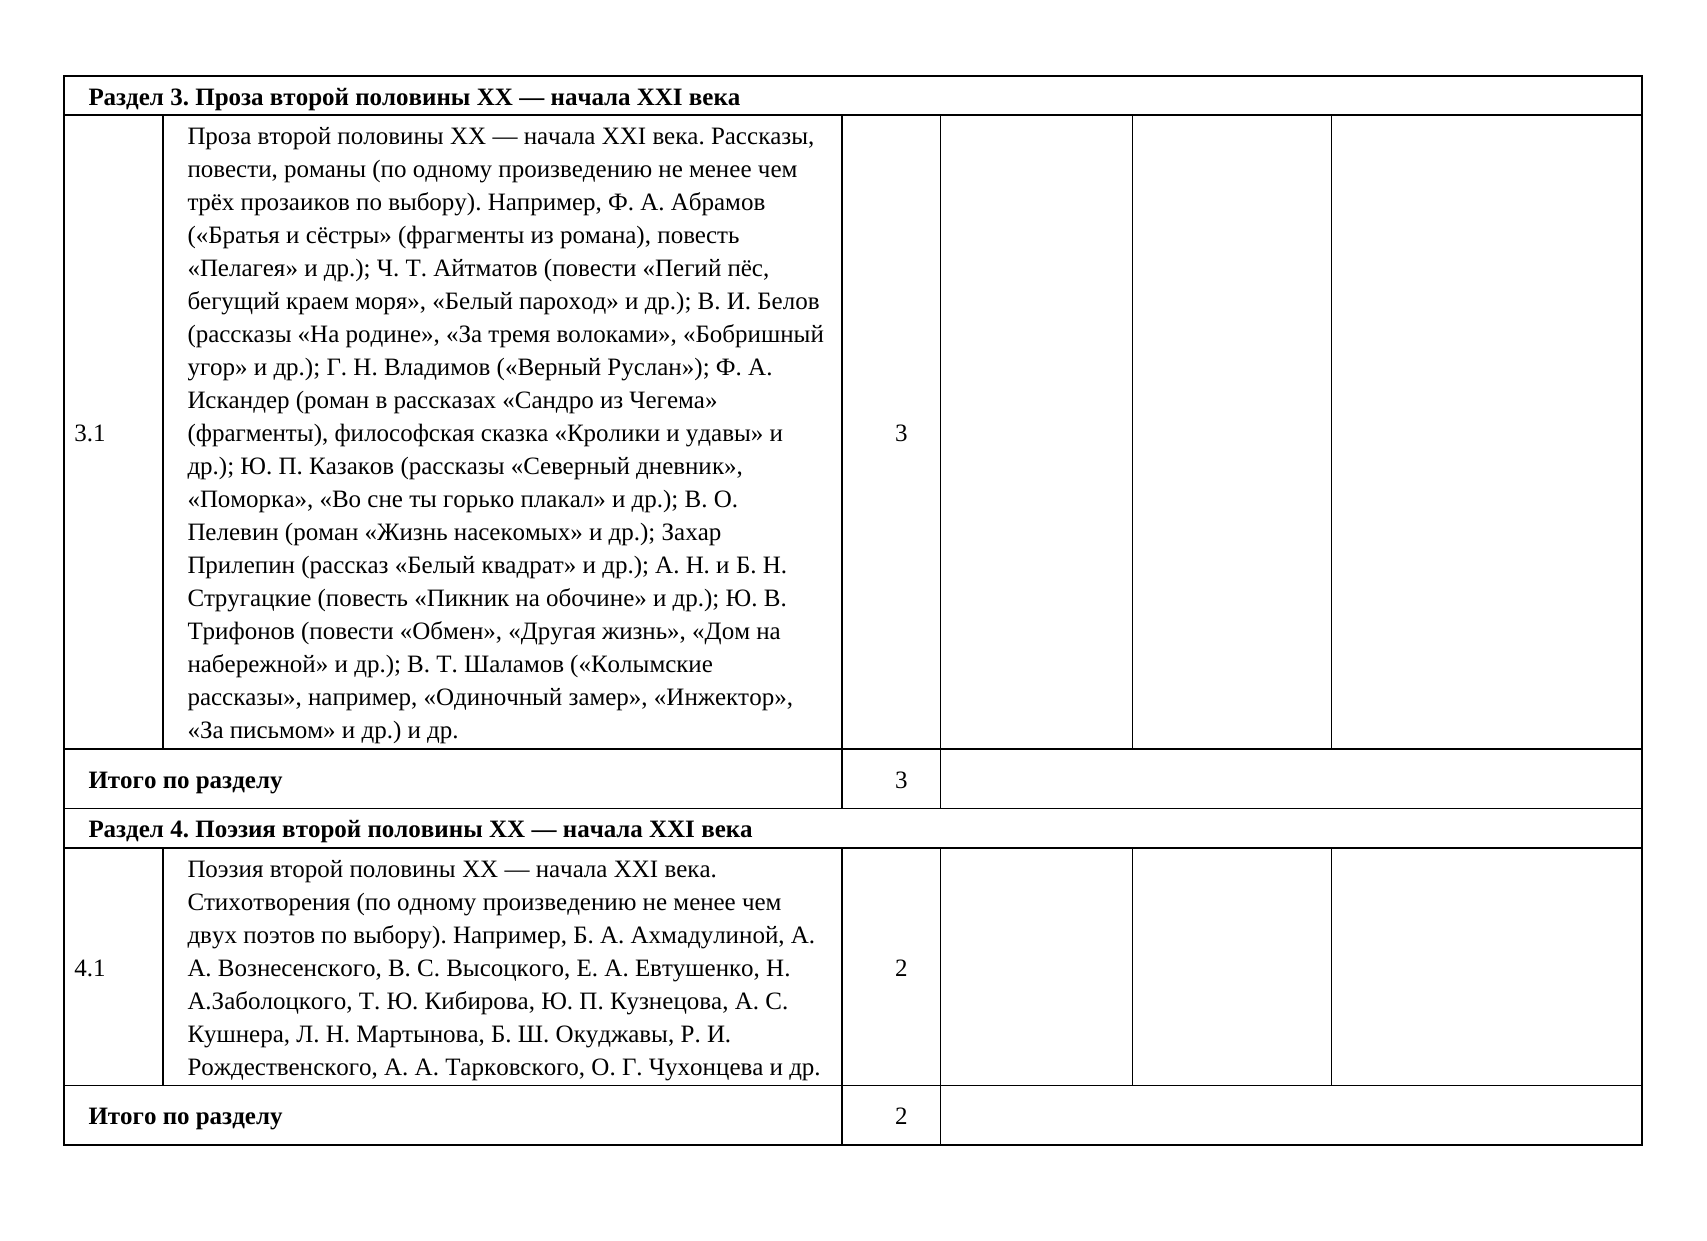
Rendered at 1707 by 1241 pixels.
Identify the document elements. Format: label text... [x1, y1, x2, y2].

table_cell [941, 849, 1132, 1084]
table_cell 4.1 [65, 849, 162, 1084]
table_cell 3 [843, 116, 940, 748]
table_cell 2 [843, 1086, 940, 1144]
table_cell Итого по разделу [65, 750, 841, 808]
table_cell 2 [843, 849, 940, 1084]
table_cell [1133, 849, 1331, 1084]
table_cell 3.1 [65, 116, 162, 748]
table_cell Поэзия второй половины XX — начала XXI века. Стихотворения (по одному произведению не менее чем двух поэтов по выбору). Например, Б. А. Ахмадулиной, А. А. Вознесенского, В. С. Высоцкого, Е. А. Евтушенко, Н. А.Заболоцкого, Т. Ю. Кибирова, Ю. П. Кузнецова, А. С. Кушнера, Л. Н. Мартынова, Б. Ш. Окуджавы, Р. И. Рождественского, А. А. Тарковского, О. Г. Чухонцева и др. [164, 849, 841, 1084]
table_cell Итого по разделу [65, 1086, 841, 1144]
table_cell [1332, 116, 1641, 748]
table_cell [941, 1086, 1641, 1144]
table_cell [941, 116, 1132, 748]
table_cell [1133, 116, 1331, 748]
table_cell [941, 750, 1641, 808]
table_cell 3 [843, 750, 940, 808]
table_cell Раздел 4. Поэзия второй половины XX — начала XXI века [65, 809, 1641, 847]
table_cell Раздел 3. Проза второй половины XX — начала XXI века [65, 77, 1641, 114]
table_cell Проза второй половины XX — начала XXI века. Рассказы, повести, романы (по одному произведению не менее чем трёх прозаиков по выбору). Например, Ф. А. Абрамов («Братья и сёстры» (фрагменты из романа), повесть «Пелагея» и др.); Ч. Т. Айтматов (повести «Пегий пёс, бегущий краем моря», «Белый пароход» и др.); В. И. Белов (рассказы «На родине», «За тремя волоками», «Бобришный угор» и др.); Г. Н. Владимов («Верный Руслан»); Ф. А. Искандер (роман в рассказах «Сандро из Чегема» (фрагменты), философская сказка «Кролики и удавы» и др.); Ю. П. Казаков (рассказы «Северный дневник», «Поморка», «Во сне ты горько плакал» и др.); В. О. Пелевин (роман «Жизнь насекомых» и др.); Захар Прилепин (рассказ «Белый квадрат» и др.); А. Н. и Б. Н. Стругацкие (повесть «Пикник на обочине» и др.); Ю. В. Трифонов (повести «Обмен», «Другая жизнь», «Дом на набережной» и др.); В. Т. Шаламов («Колымские рассказы», например, «Одиночный замер», «Инжектор», «За письмом» и др.) и др. [164, 116, 841, 748]
table_cell [1332, 849, 1641, 1084]
